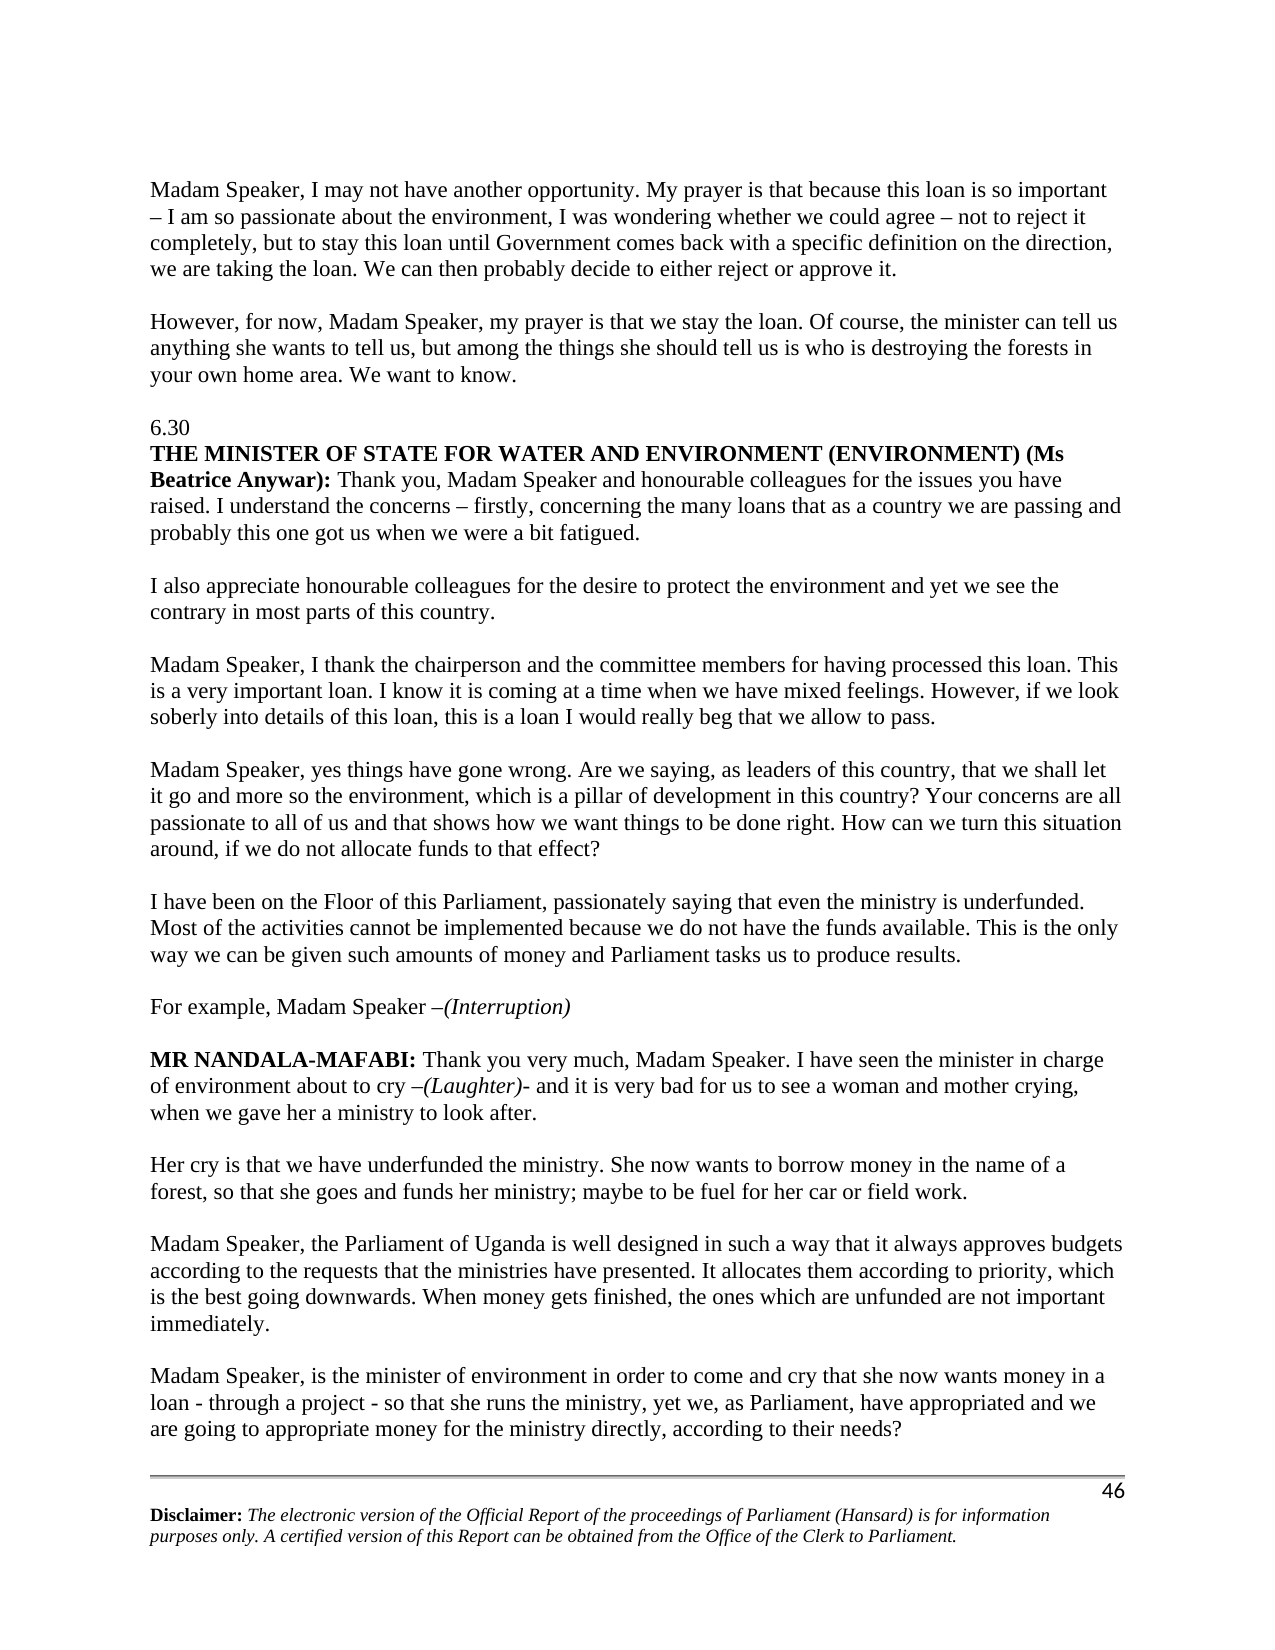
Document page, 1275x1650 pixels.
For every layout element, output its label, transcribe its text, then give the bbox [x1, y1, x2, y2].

text THE MINISTER OF STATE FOR WATER AND ENVIRONMENT (ENVIRONMENT) (Ms Beatrice Anywar): Thank you, Madam Speaker and honourable colleagues for the issues you have raised. I understand the concerns – firstly, concerning the many loans that as a country we are passing and probably this one got us when we were a bit fatigued. [150, 440, 1125, 545]
text For example, Madam Speaker –(Interruption) [150, 993, 1125, 1020]
text I have been on the Floor of this Parliament, passionately saying that even the ministry is underfunded. Most of the activities cannot be implemented because we do not have the funds available. This is the only way we can be given such amounts of money and Parliament tasks us to produce results. [150, 888, 1125, 967]
text However, for now, Madam Speaker, my prayer is that we stay the loan. Of course, the minister can tell us anything she wants to tell us, but among the things she should tell us is who is destroying the forests in your own home area. We want to know. [150, 308, 1125, 387]
text Madam Speaker, is the minister of environment in order to come and cry that she now wants money in a loan - through a project - so that she runs the ministry, yet we, as Parliament, have appropriated and we are going to appropriate money for the ministry directly, according to their needs? [150, 1362, 1125, 1441]
text Madam Speaker, I thank the chairperson and the committee members for having processed this loan. This is a very important loan. I know it is coming at a time when we have mixed feelings. However, if we look soberly into details of this loan, this is a loan I would really beg that we allow to pass. [150, 651, 1125, 730]
text 6.30 [150, 413, 1125, 440]
text Madam Speaker, the Parliament of Uganda is well designed in such a way that it always approves budgets according to the requests that the ministries have presented. It allocates them according to priority, which is the best going downwards. When money gets finished, the ones which are unfunded are not important immediately. [150, 1231, 1125, 1336]
text Madam Speaker, yes things have gone wrong. Are we saying, as leaders of this country, that we shall let it go and more so the environment, which is a pillar of development in this country? Your concerns are all passionate to all of us and that shows how we want things to be done right. How can we turn this situation around, if we do not allocate funds to that effect? [150, 756, 1125, 862]
text Her cry is that we have underfunded the ministry. She now wants to borrow money in the name of a forest, so that she goes and funds her ministry; maybe to be fuel for her car or field work. [150, 1151, 1125, 1204]
text MR NANDALA-MAFABI: Thank you very much, Madam Speaker. I have seen the minister in charge of environment about to cry –(Laughter)- and it is very bad for us to see a woman and mother crying, when we gave her a ministry to look after. [150, 1046, 1125, 1125]
text I also appreciate honourable colleagues for the desire to protect the environment and yet we see the contrary in most parts of this country. [150, 572, 1125, 624]
picture [150, 1475, 1125, 1479]
text Madam Speaker, I may not have another opportunity. My prayer is that because this loan is so important – I am so passionate about the environment, I was wondering whether we could agree – not to reject it completely, but to stay this loan until Government comes back with a specific definition on the direction, we are taking the loan. We can then probably decide to either reject or approve it. [150, 176, 1125, 282]
